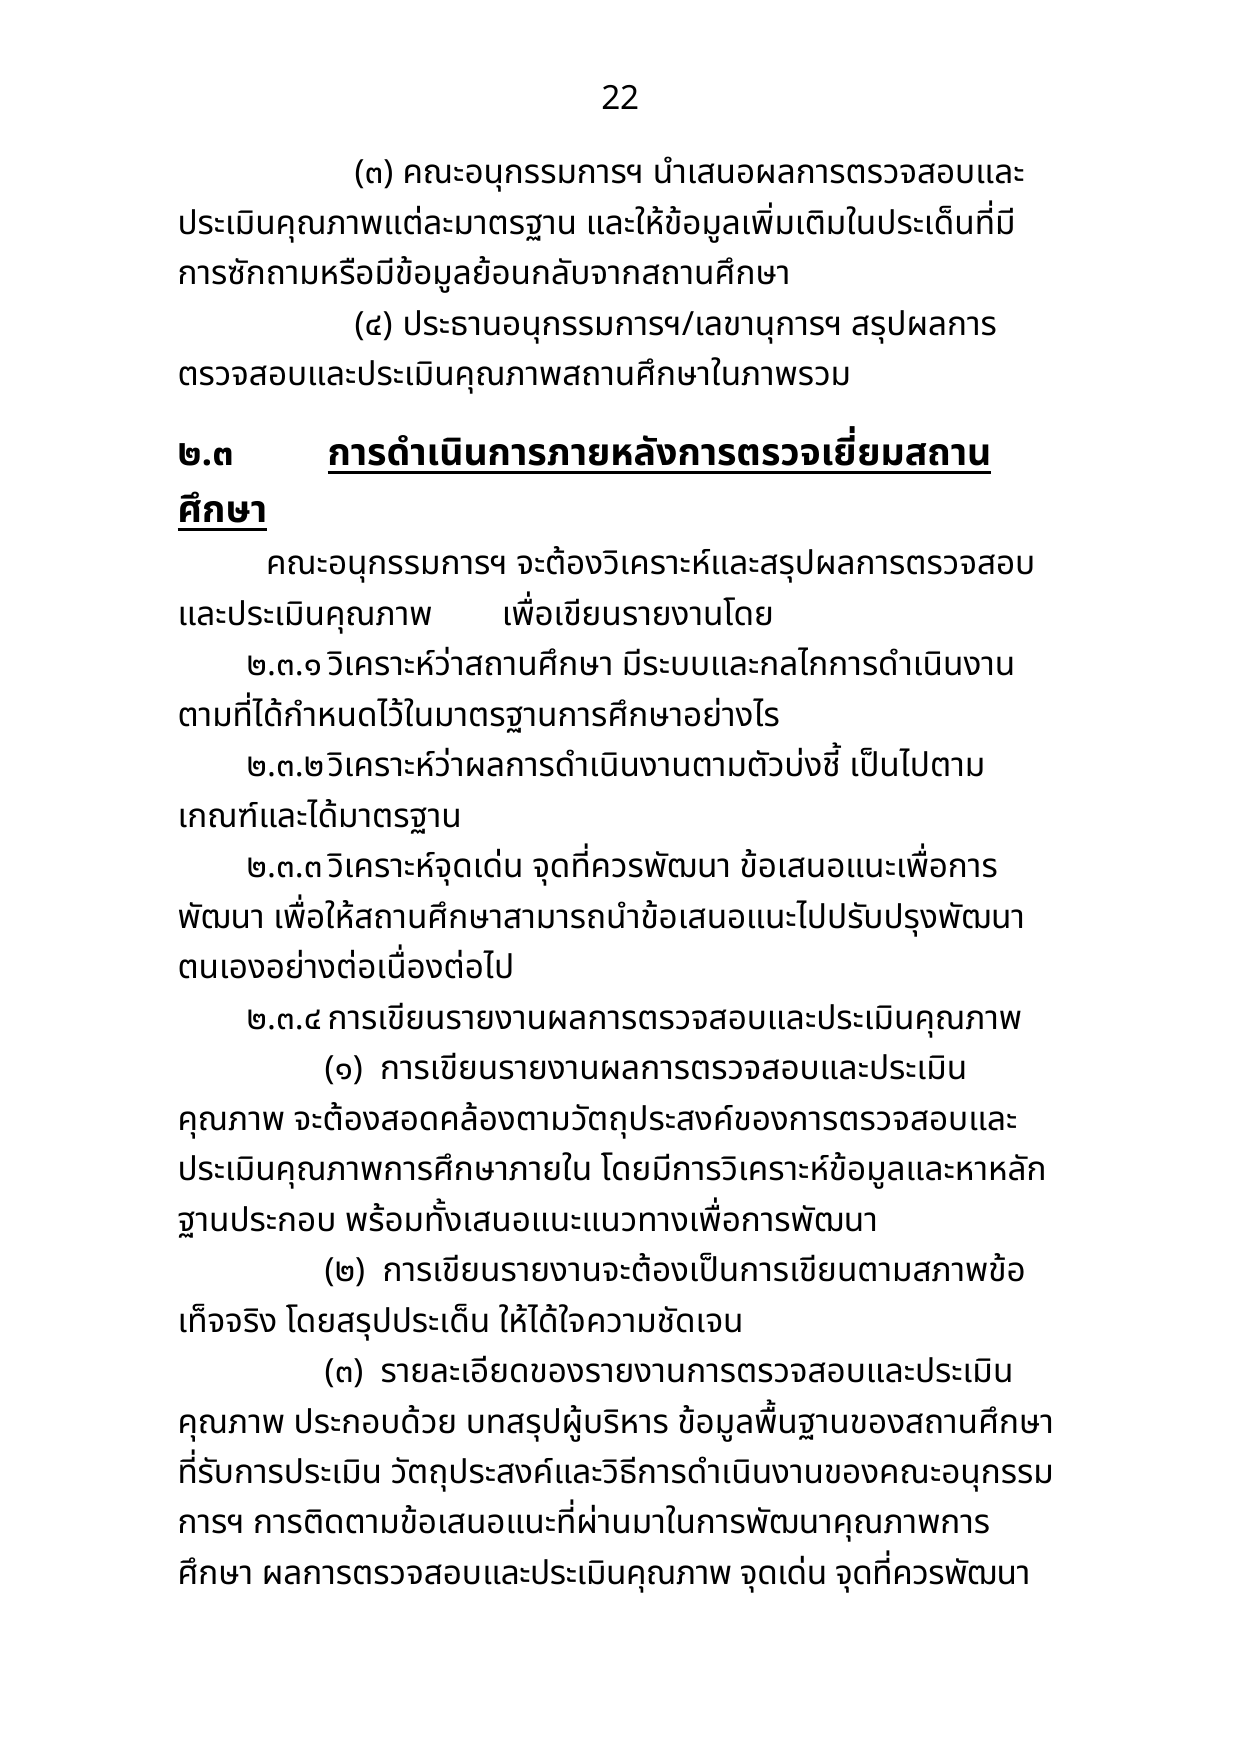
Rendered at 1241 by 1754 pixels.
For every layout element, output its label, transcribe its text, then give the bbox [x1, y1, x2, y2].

text (๔) ประธานอนุกรรมการฯ/เลขานุการฯ สรุปผลการตรวจสอบและประเมินคุณภาพสถานศึกษาในภาพรวม [177, 299, 1063, 401]
text (๓) คณะอนุกรรมการฯ นําเสนอผลการตรวจสอบและประเมินคุณภาพแต่ละมาตรฐาน และให้ข้อมูลเพิ่มเติมในประเด็นที่มีการซักถามหรือมีข้อมูลย้อนกลับจากสถานศึกษา [177, 148, 1063, 299]
text ๒.๓.๓ วิเคราะห์จุดเด่น จุดที่ควรพัฒนา ข้อเสนอแนะเพื่อการพัฒนา เพื่อให้สถานศึกษาสามารถนําข้อเสนอแนะไปปรับปรุงพัฒนาตนเองอย่างต่อเนื่องต่อไป [177, 842, 1063, 993]
text ๒.๓.๒ วิเคราะห์ว่าผลการดําเนินงานตามตัวบ่งชี้ เป็นไปตามเกณฑ์และได้มาตรฐาน [177, 741, 1063, 842]
text (๑) การเขียนรายงานผลการตรวจสอบและประเมินคุณภาพ จะต้องสอดคล้องตามวัตถุประสงค์ของการตรวจสอบและประเมินคุณภาพการศึกษาภายใน โดยมีการวิเคราะห์ข้อมูลและหาหลักฐานประกอบ พร้อมทั้งเสนอแนะแนวทางเพื่อการพัฒนา [177, 1044, 1063, 1246]
text (๒) การเขียนรายงานจะต้องเป็นการเขียนตามสภาพข้อเท็จจริง โดยสรุปประเด็น ให้ได้ใจความชัดเจน [177, 1246, 1063, 1347]
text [177, 1347, 1063, 1599]
text คณะอนุกรรมการฯ จะต้องวิเคราะห์และสรุปผลการตรวจสอบและประเมินคุณภาพ เพื่อเขียนรายงานโดย [177, 539, 1063, 640]
text ๒.๓.๔ การเขียนรายงานผลการตรวจสอบและประเมินคุณภาพ [177, 993, 1063, 1044]
text ๒.๓ การดําเนินการภายหลังการตรวจเยี่ยมสถานศึกษา [177, 426, 1063, 539]
text ๒.๓.๑ วิเคราะห์ว่าสถานศึกษา มีระบบและกลไกการดําเนินงานตามที่ได้กําหนดไว้ในมาตรฐานการศึกษาอย่างไร [177, 640, 1063, 741]
